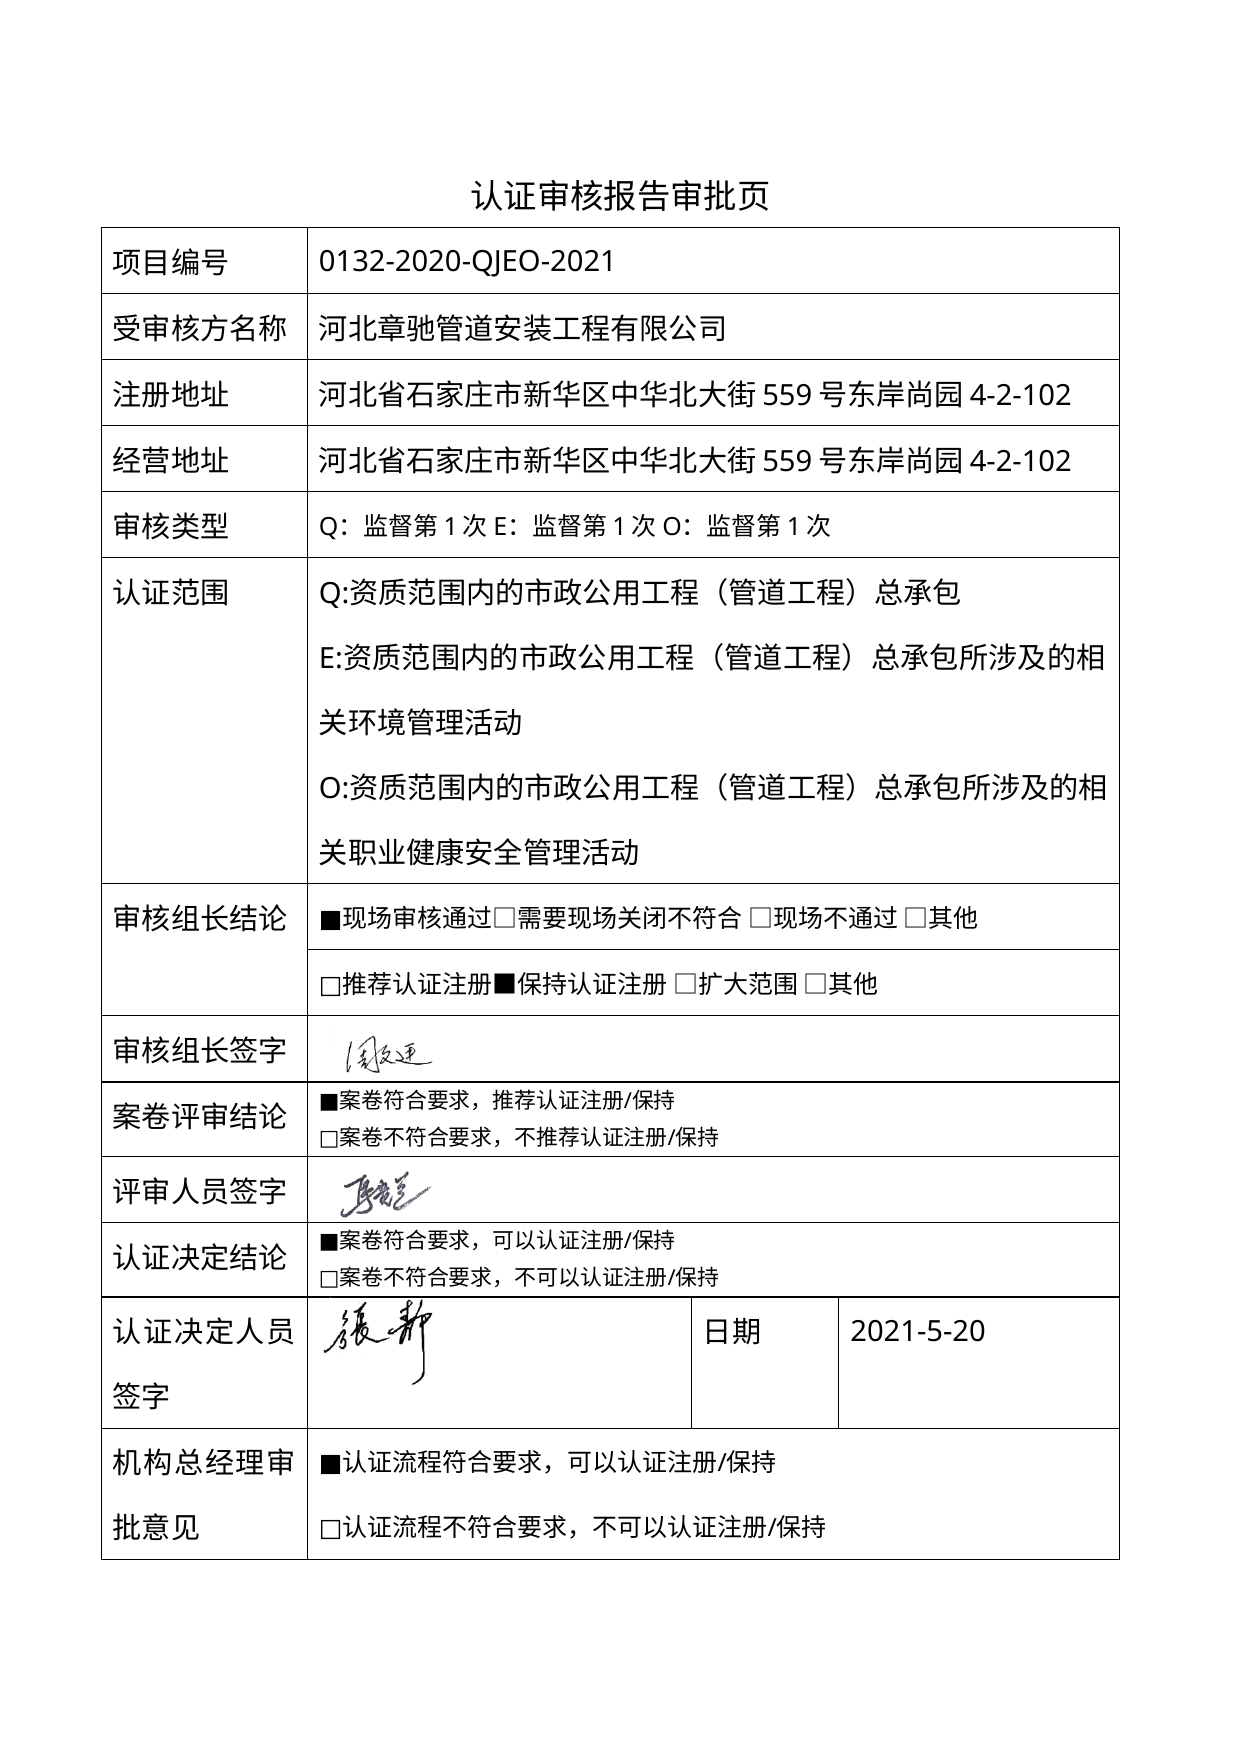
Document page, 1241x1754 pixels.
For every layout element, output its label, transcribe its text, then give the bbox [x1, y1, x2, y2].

table_cell 河北省石家庄市新华区中华北大街559号东岸尚园4-2-102 [308, 360, 1119, 425]
table_cell □推荐认证注册■保持认证注册 □扩大范围 □其他 [308, 950, 1119, 1015]
table_cell 河北省石家庄市新华区中华北大街559号东岸尚园4-2-102 [308, 426, 1119, 491]
table_cell 受审核方名称 [102, 294, 307, 359]
table_cell [308, 1157, 1119, 1222]
table_cell Q:资质范围内的市政公用工程（管道工程）总承包 E:资质范围内的市政公用工程（管道工程）总承包所涉及的相关环境管理活动 O:资质范围内的市政公用工程（管道工程）总承包所涉及的相关职业健康安全管理活动 [308, 558, 1119, 883]
table_cell 案卷评审结论 [102, 1083, 307, 1156]
table_cell 审核组长签字 [102, 1016, 307, 1081]
table_cell 河北章驰管道安装工程有限公司 [308, 294, 1119, 359]
table_cell ■案卷符合要求，可以认证注册/保持 □案卷不符合要求，不可以认证注册/保持 [308, 1223, 1119, 1296]
table_cell 经营地址 [102, 426, 307, 491]
table_cell 审核类型 [102, 492, 307, 557]
table_cell ■现场审核通过□需要现场关闭不符合 □现场不通过 □其他 [308, 884, 1119, 949]
picture [318, 1016, 444, 1079]
table_cell ■认证流程符合要求，可以认证注册/保持 □认证流程不符合要求，不可以认证注册/保持 [308, 1429, 1119, 1558]
table_cell 评审人员签字 [102, 1157, 307, 1222]
table_cell 审核组长结论 [102, 884, 307, 1015]
table_cell 机构总经理审批意见 [102, 1429, 307, 1558]
table_cell 认证决定人员签字 [102, 1298, 307, 1427]
picture [318, 1156, 444, 1220]
table_cell 认证决定结论 [102, 1223, 307, 1296]
table_cell 日期 [692, 1298, 838, 1427]
picture [318, 1297, 444, 1385]
table_cell Q：监督第1次 E：监督第1次 O：监督第1次 [308, 492, 1119, 557]
table_cell 注册地址 [102, 360, 307, 425]
table_cell 认证范围 [102, 558, 307, 883]
table_cell 2021-5-20 [839, 1298, 1119, 1427]
table_cell ■案卷符合要求，推荐认证注册/保持 □案卷不符合要求，不推荐认证注册/保持 [308, 1083, 1119, 1156]
table_cell [308, 1298, 691, 1427]
table_header 项目编号 [102, 228, 307, 293]
table_cell [308, 1016, 1119, 1081]
text 认证审核报告审批页 [112, 162, 1128, 227]
table_header 0132-2020-QJEO-2021 [308, 228, 1119, 293]
